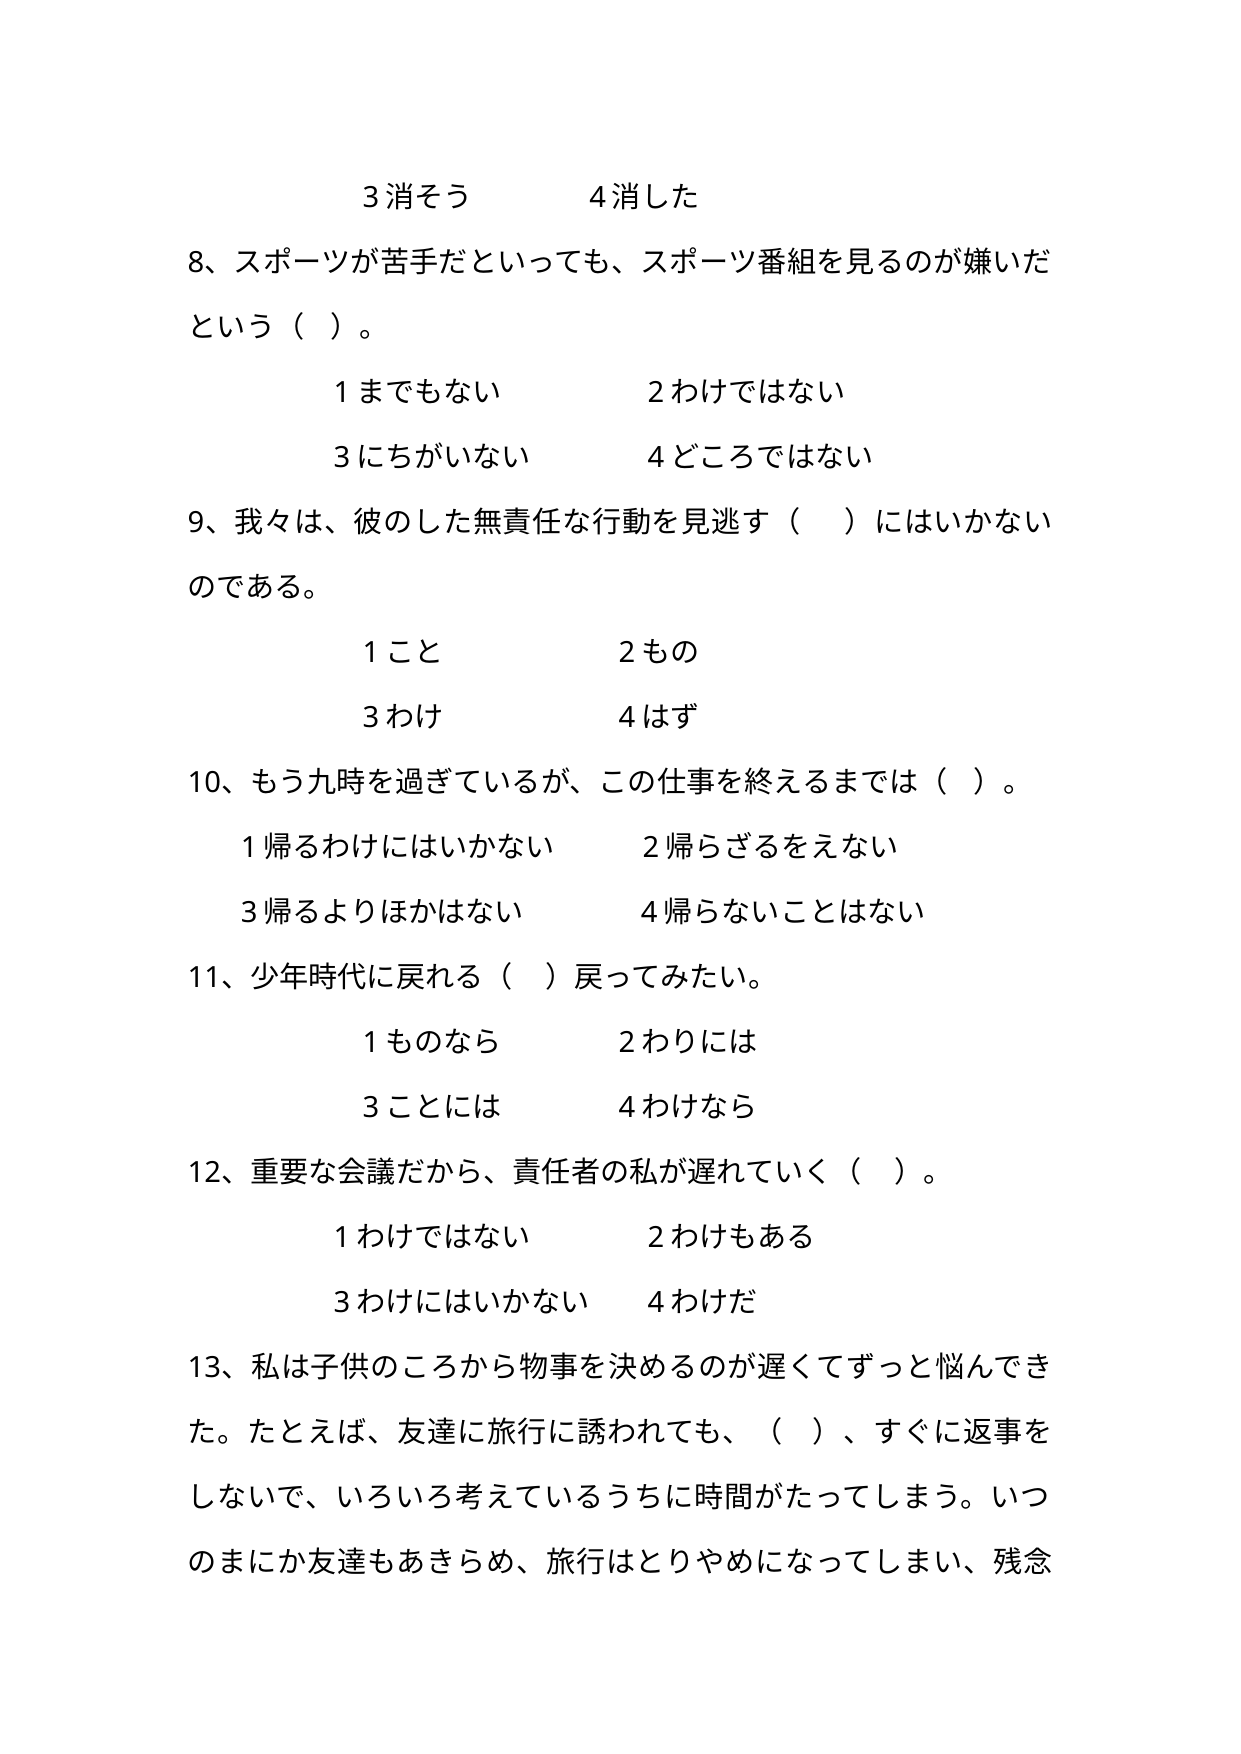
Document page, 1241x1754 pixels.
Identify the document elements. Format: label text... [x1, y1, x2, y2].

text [187, 1332, 1053, 1592]
text 12、重要な会議だから、責任者の私が遅れていく（ ）。 [187, 1137, 1053, 1202]
text 3わけ 4はず [187, 682, 1053, 747]
text 1こと 2もの [187, 617, 1053, 682]
text 1わけではない 2わけもある [187, 1202, 1053, 1267]
text 11、少年時代に戻れる（ ）戻ってみたい。 [187, 942, 1053, 1007]
text 1ものなら 2わりには [187, 1007, 1053, 1072]
text 3消そう 4消した [187, 162, 1053, 227]
text 3ことには 4わけなら [187, 1072, 1053, 1137]
text 8、スポーツが苦手だといっても、スポーツ番組を見るのが嫌いだという（ ）。 [187, 227, 1053, 357]
text 3わけにはいかない 4わけだ [187, 1267, 1053, 1332]
text 3帰るよりほかはない 4帰らないことはない [187, 877, 1053, 942]
text 3にちがいない 4どころではない [187, 422, 1053, 487]
text 10、もう九時を過ぎているが、この仕事を終えるまでは（ ）。 [187, 747, 1053, 812]
list 9、我々は、彼のした無責任な行動を見逃す（ ）にはいかないのである。 [187, 487, 1053, 617]
text 1までもない 2わけではない [187, 357, 1053, 422]
text 1帰るわけにはいかない 2帰らざるをえない [187, 812, 1053, 877]
